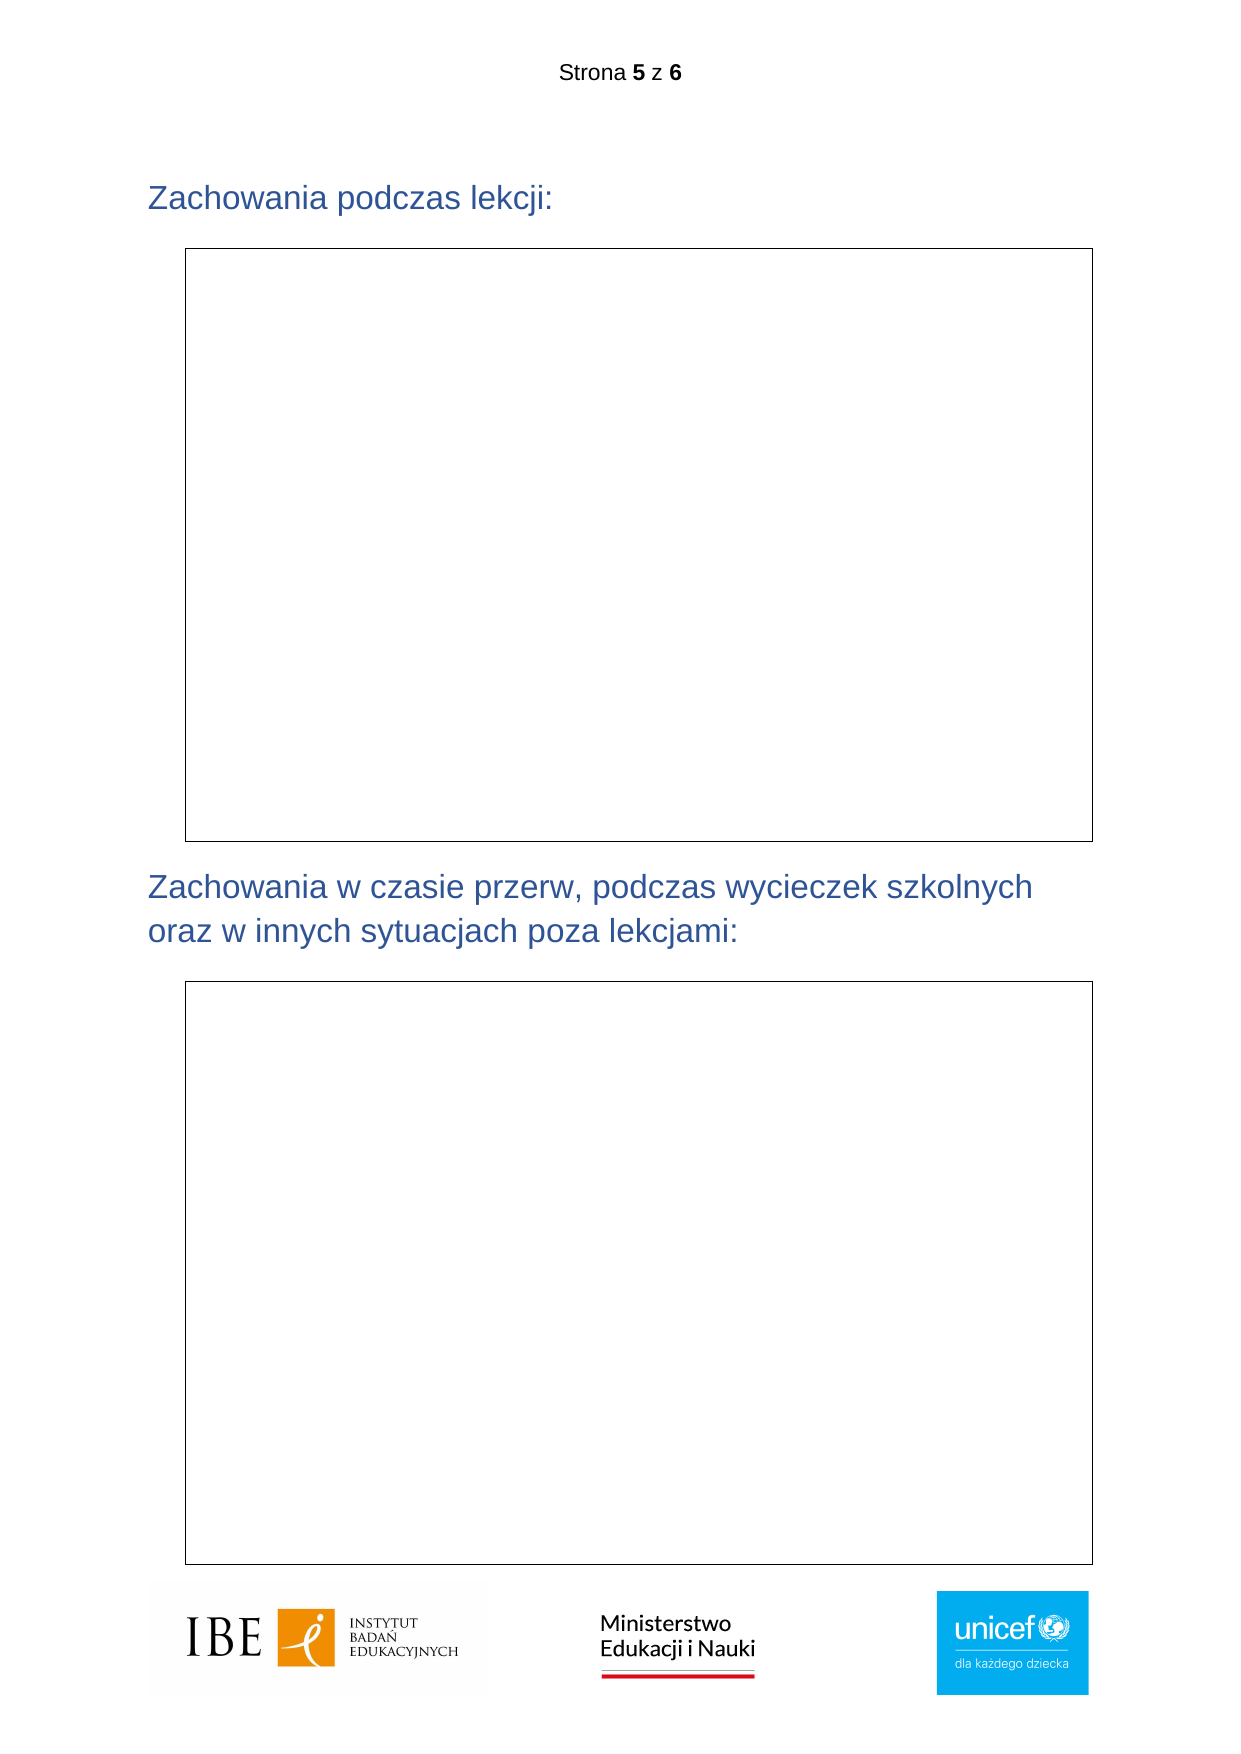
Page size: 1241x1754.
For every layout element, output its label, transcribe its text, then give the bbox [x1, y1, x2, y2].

picture [1011, 1623, 1024, 1638]
picture [147, 1581, 488, 1695]
picture [996, 1626, 1000, 1638]
table_header [186, 293, 1092, 875]
picture [1039, 1616, 1069, 1638]
picture [585, 1598, 771, 1695]
picture [956, 1623, 962, 1639]
subtitle Stan zdrowia: [148, 901, 1093, 939]
table_header [186, 971, 1092, 1578]
subtitle Zachowania w czasie przerw, podczas wycieczek szkolnych oraz w innych sytuacjach poza lekcjami: [148, 178, 1093, 261]
picture [979, 1623, 986, 1638]
picture [1026, 1616, 1035, 1638]
